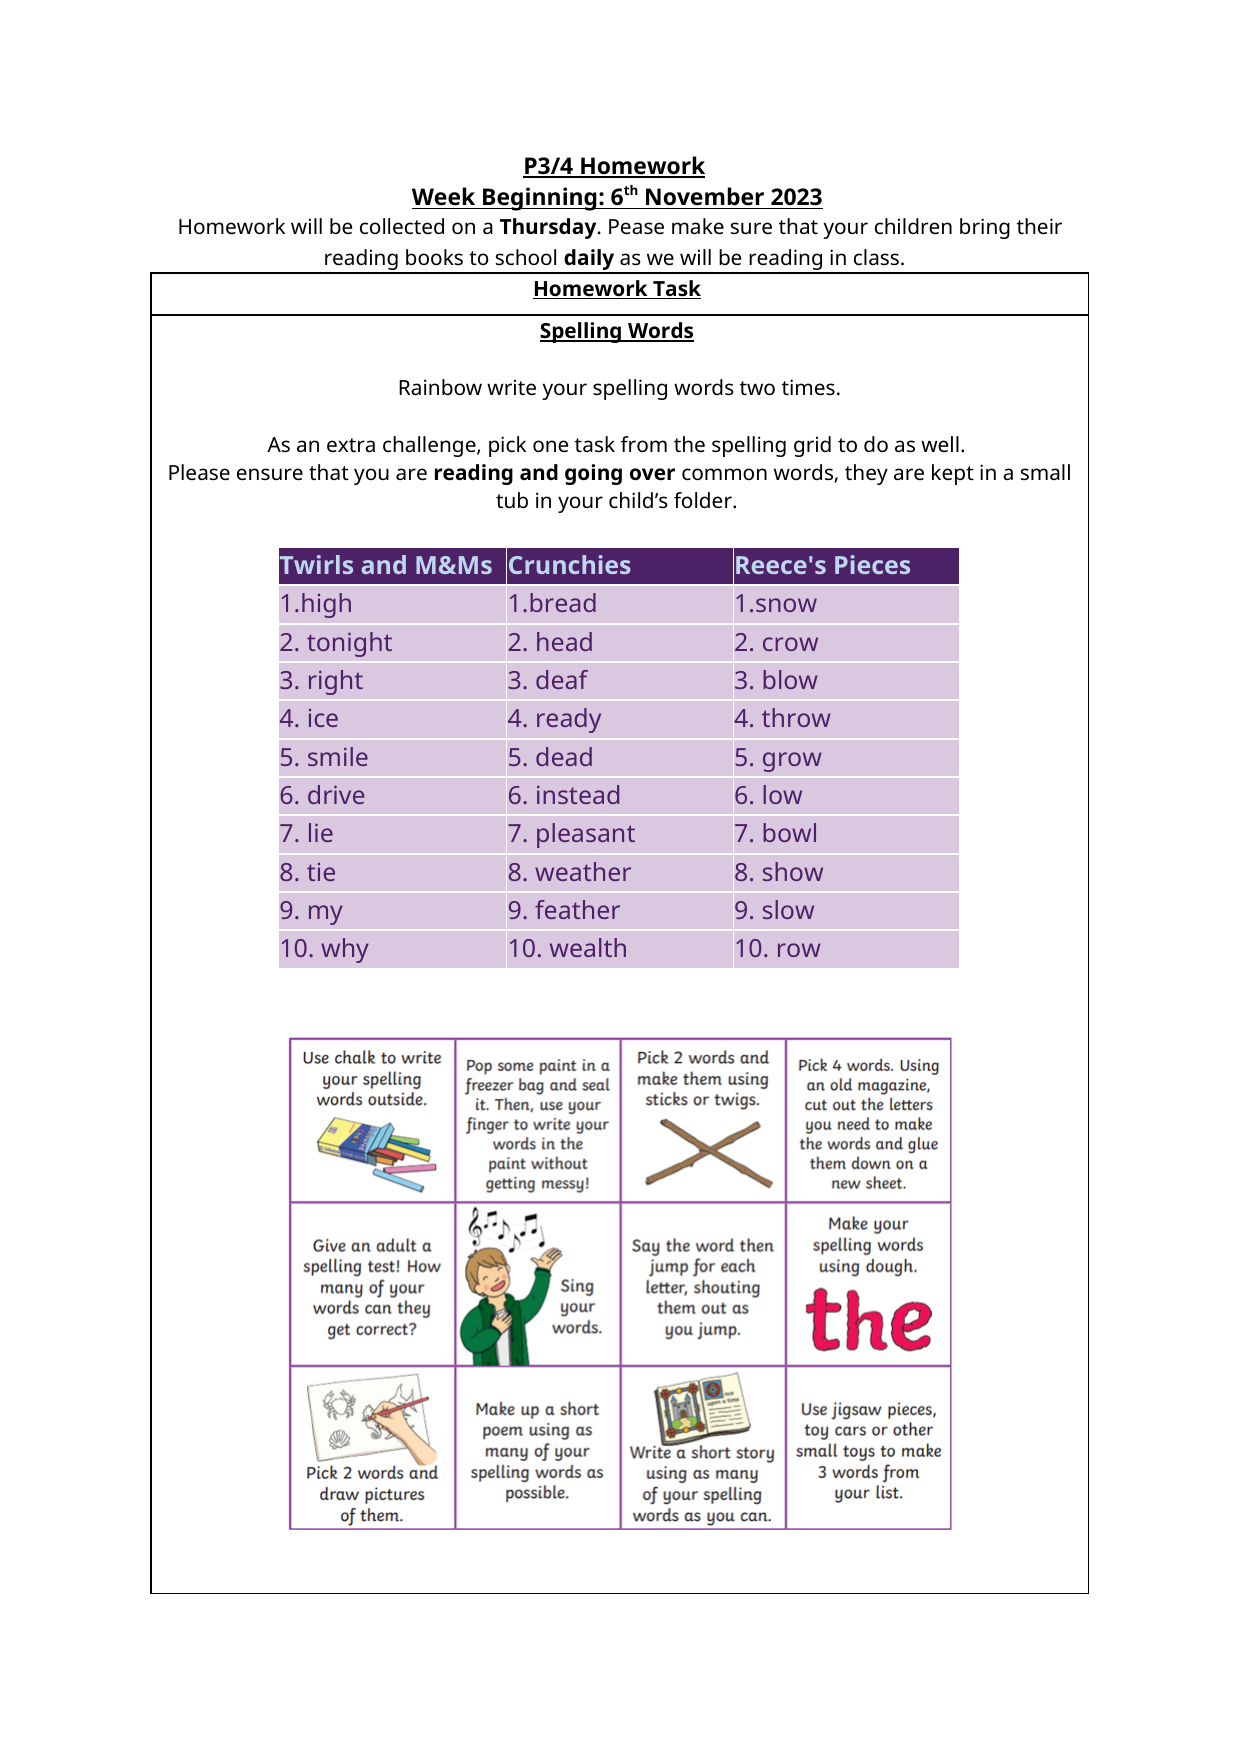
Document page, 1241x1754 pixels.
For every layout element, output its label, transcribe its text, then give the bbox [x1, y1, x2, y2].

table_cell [152, 316, 1088, 1593]
picture [286, 1029, 953, 1530]
text Week Beginning: 6th November 2023 [150, 181, 1090, 212]
text P3/4 Homework [150, 150, 1090, 181]
text Homework will be collected on a Thursday. Pease make sure that your children bring their reading books to school daily as we will be reading in class. [150, 212, 1090, 272]
table_header Homework Task [152, 274, 1088, 314]
